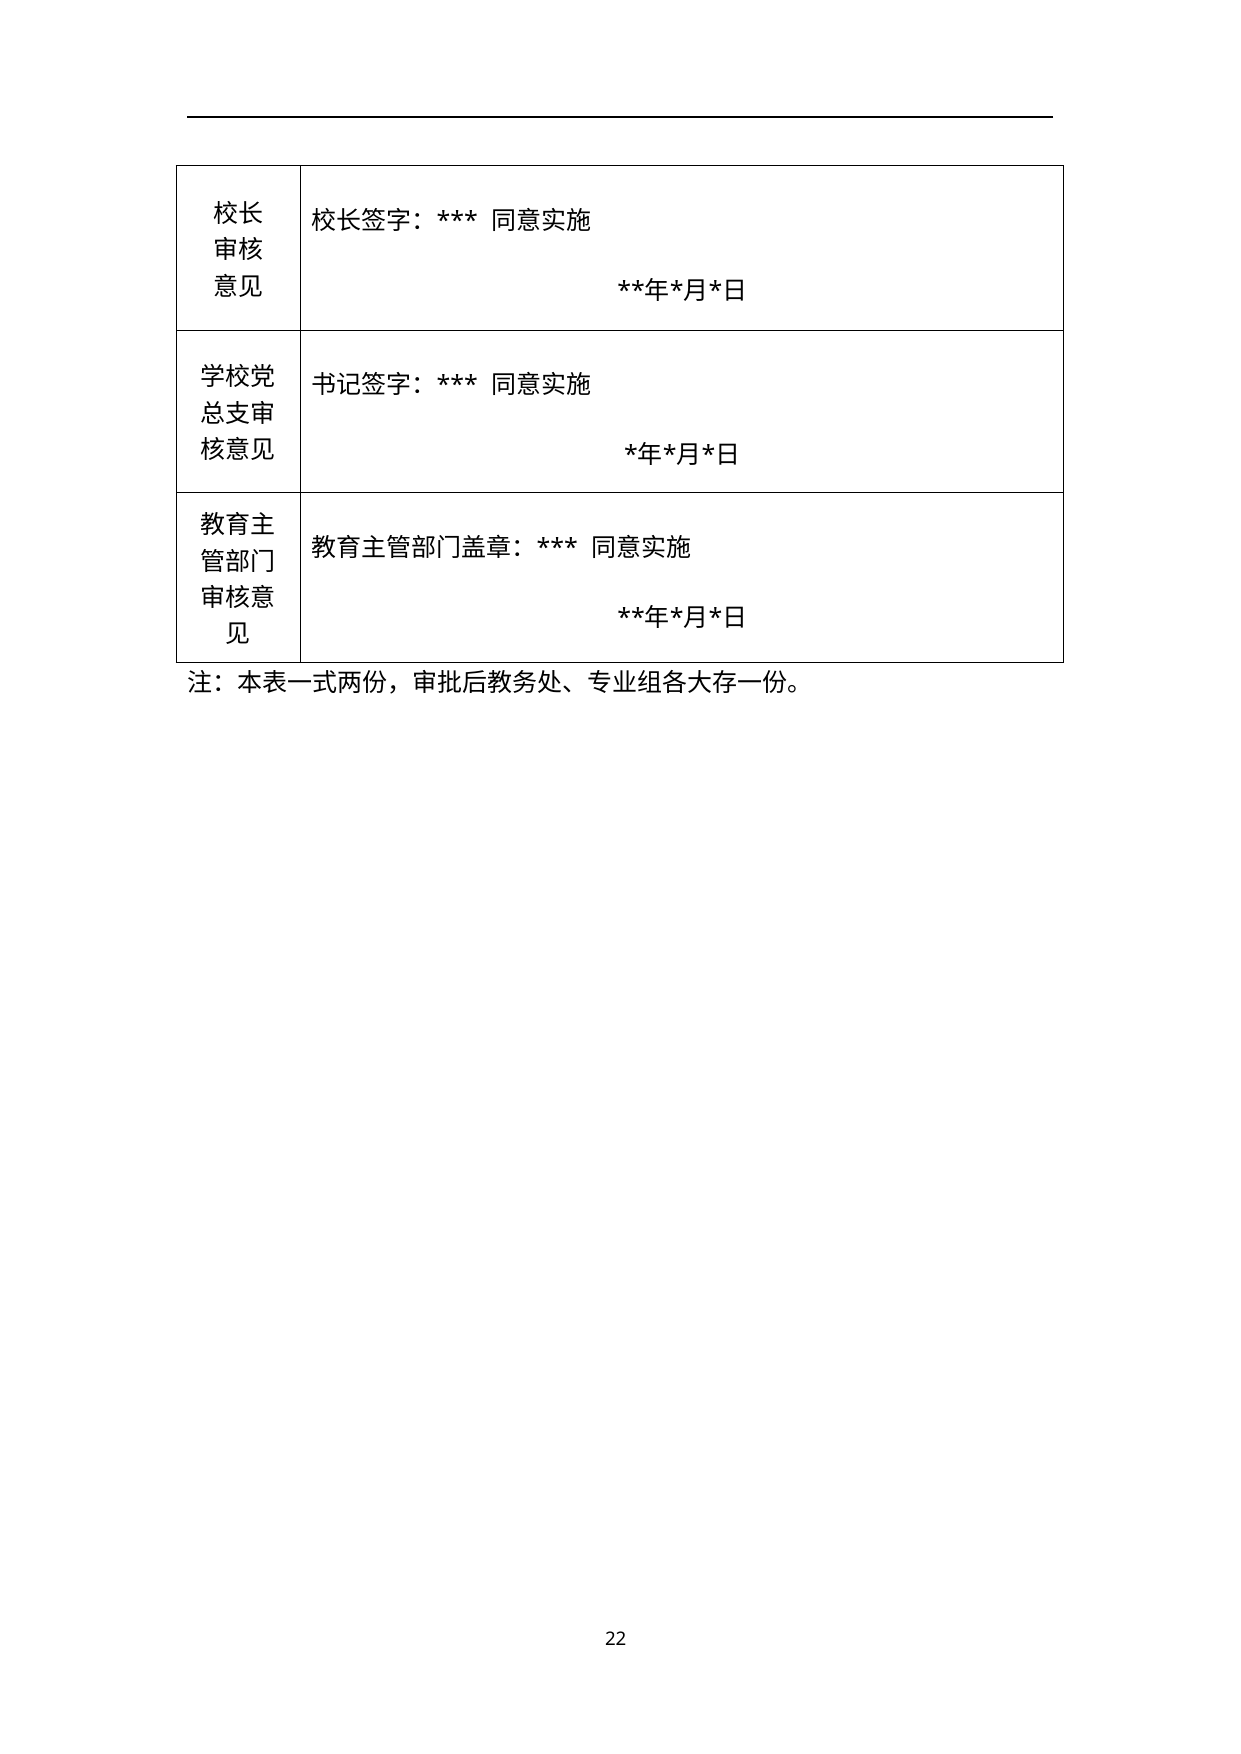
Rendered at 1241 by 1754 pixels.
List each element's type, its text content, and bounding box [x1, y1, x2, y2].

table_cell 校长 审核 意见 [177, 166, 300, 329]
table_cell 书记签字：*** 同意实施 *年*月*日 [301, 331, 1063, 492]
table_cell 学校党 总支审 核意见 [177, 331, 300, 492]
table_cell 教育主管部门盖章：*** 同意实施 **年*月*日 [301, 493, 1063, 662]
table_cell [301, 166, 1063, 329]
table_cell 教育主 管部门 审核意 见 [177, 493, 300, 662]
text 注：本表一式两份，审批后教务处、专业组各大存一份。 [187, 663, 1053, 699]
